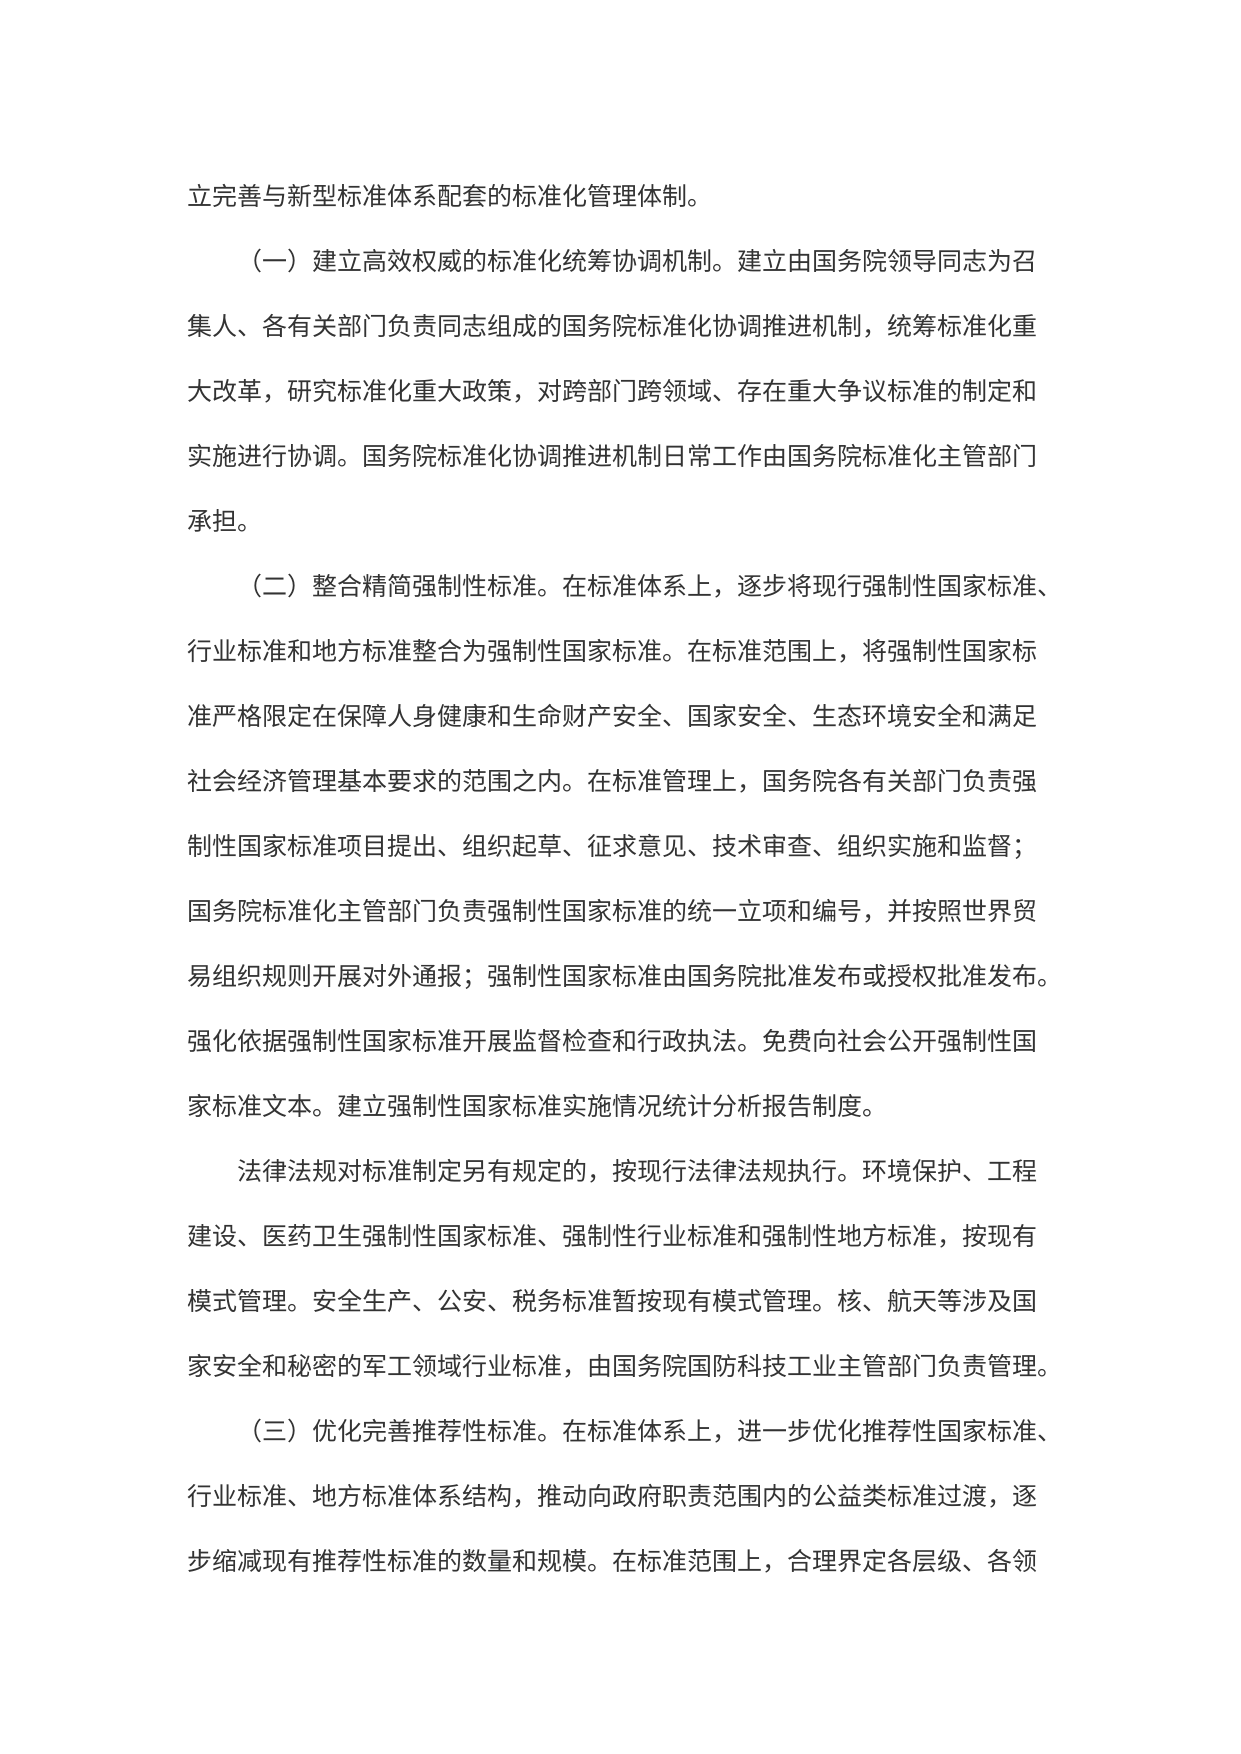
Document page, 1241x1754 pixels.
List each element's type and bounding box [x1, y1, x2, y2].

text [187, 162, 1053, 1592]
